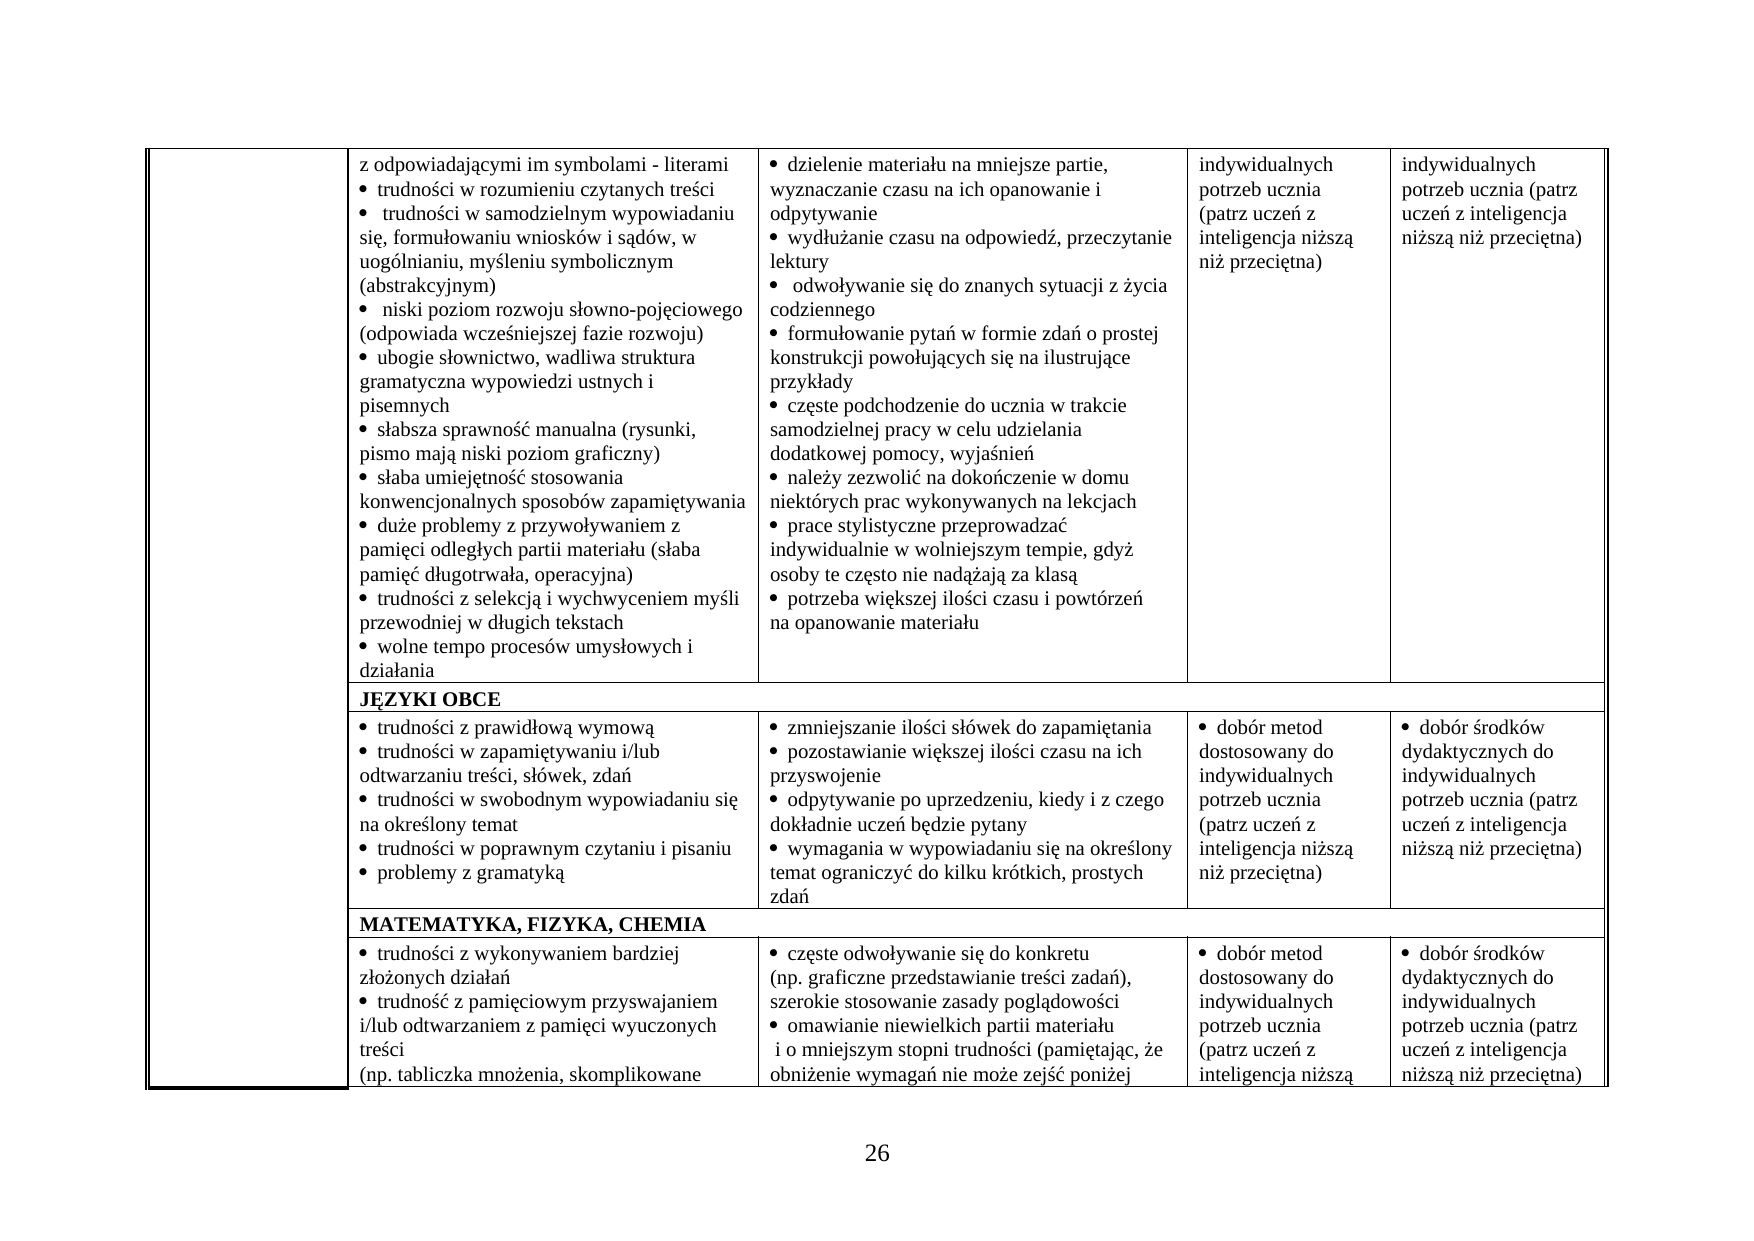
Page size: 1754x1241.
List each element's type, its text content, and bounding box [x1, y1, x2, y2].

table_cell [1391, 938, 1604, 1086]
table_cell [759, 938, 1187, 1086]
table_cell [1188, 149, 1390, 682]
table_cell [349, 938, 758, 1086]
table_cell MATEMATYKA, FIZYKA, CHEMIA [349, 909, 1604, 936]
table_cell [1188, 938, 1390, 1086]
table_cell zmniejszanie ilości słówek do zapamiętania pozostawianie większej ilości czasu na ich przyswojenie odpytywanie po uprzedzeniu, kiedy i z czego dokładnie uczeń będzie pytany wymagania w wypowiadaniu się na określony temat ograniczyć do kilku krótkich, prostych zdań [759, 712, 1187, 908]
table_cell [1391, 149, 1604, 682]
table_cell dobór metod dostosowany do indywidualnych potrzeb ucznia (patrz uczeń z inteligencja niższą niż przeciętna) [1188, 712, 1390, 908]
table_cell JĘZYKI OBCE [349, 683, 1604, 711]
table_cell dobór środków dydaktycznych do indywidualnych potrzeb ucznia (patrz uczeń z inteligencja niższą niż przeciętna) [1391, 712, 1604, 908]
table_cell trudności z prawidłową wymową trudności w zapamiętywaniu i/lub odtwarzaniu treści, słówek, zdań trudności w swobodnym wypowiadaniu się na określony temat trudności w poprawnym czytaniu i pisaniu problemy z gramatyką [349, 712, 758, 908]
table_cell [349, 149, 758, 682]
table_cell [759, 149, 1187, 682]
